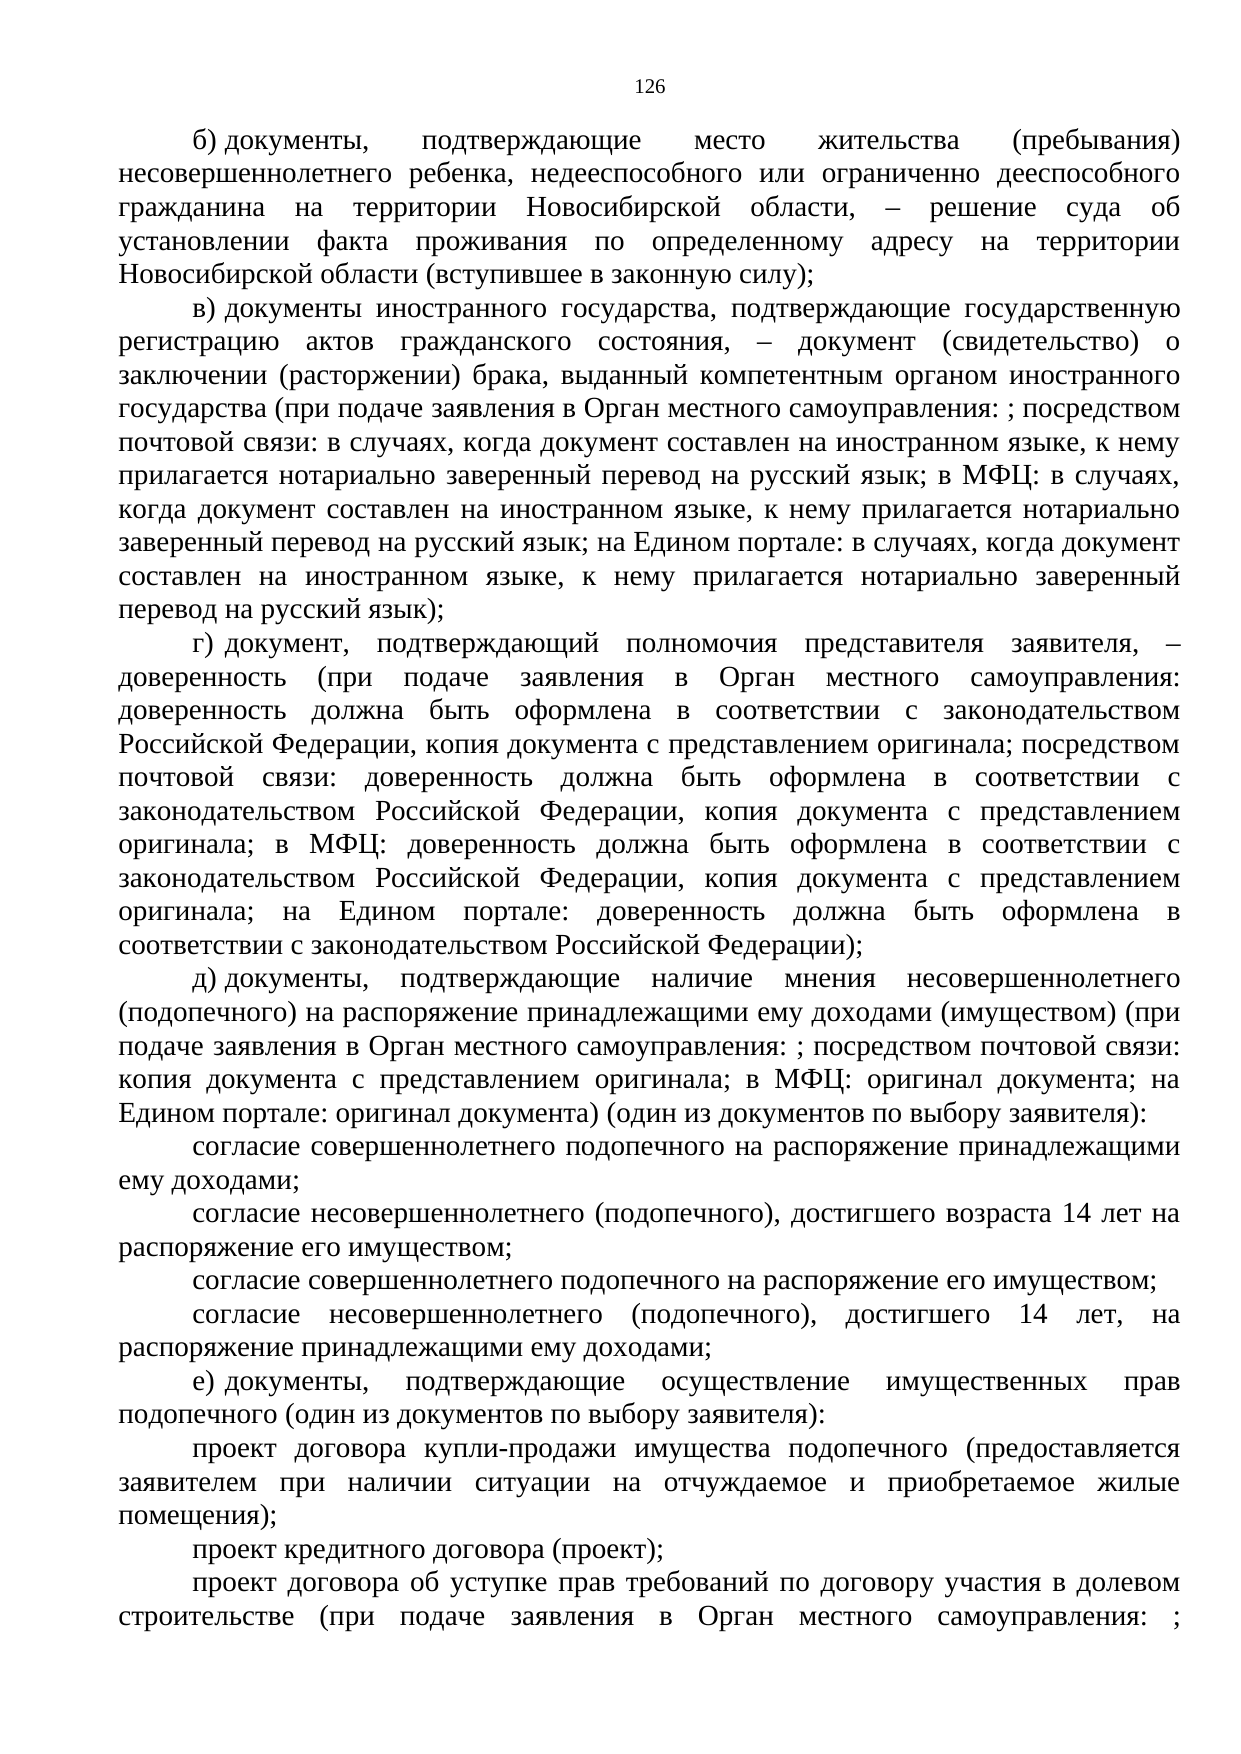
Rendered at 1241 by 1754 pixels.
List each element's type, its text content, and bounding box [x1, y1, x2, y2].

list документы, подтверждающие наличие мнения несовершеннолетнего (подопечного) на распоряжение принадлежащими ему доходами (имуществом) (при подаче заявления в Орган местного самоуправления: ; посредством почтовой связи: копия документа с представлением оригинала; в МФЦ: оригинал документа; на Едином портале: оригинал документа) (один из документов по выбору заявителя): [118, 961, 1181, 1128]
list документ, подтверждающий полномочия представителя заявителя, – доверенность (при подаче заявления в Орган местного самоуправления: доверенность должна быть оформлена в соответствии с законодательством Российской Федерации, копия документа с представлением оригинала; посредством почтовой связи: доверенность должна быть оформлена в соответствии с законодательством Российской Федерации, копия документа с представлением оригинала; в МФЦ: доверенность должна быть оформлена в соответствии с законодательством Российской Федерации, копия документа с представлением оригинала; на Едином портале: доверенность должна быть оформлена в соответствии с законодательством Российской Федерации); [118, 625, 1181, 961]
text согласие совершеннолетнего подопечного на распоряжение его имуществом; [118, 1262, 1181, 1296]
text согласие несовершеннолетнего (подопечного), достигшего 14 лет, на распоряжение принадлежащими ему доходами; [118, 1296, 1181, 1363]
text согласие совершеннолетнего подопечного на распоряжение принадлежащими ему доходами; [118, 1128, 1181, 1195]
text согласие несовершеннолетнего (подопечного), достигшего возраста 14 лет на распоряжение его имуществом; [118, 1195, 1181, 1262]
list документы, подтверждающие место жительства (пребывания) несовершеннолетнего ребенка, недееспособного или ограниченно дееспособного гражданина на территории Новосибирской области, – решение суда об установлении факта проживания по определенному адресу на территории Новосибирской области (вступившее в законную силу); [118, 122, 1181, 290]
text проект кредитного договора (проект); [118, 1531, 1181, 1564]
text проект договора купли-продажи имущества подопечного (предоставляется заявителем при наличии ситуации на отчуждаемое и приобретаемое жилые помещения); [118, 1430, 1181, 1531]
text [118, 1564, 1181, 1631]
list документы, подтверждающие осуществление имущественных прав подопечного (один из документов по выбору заявителя): [118, 1363, 1181, 1430]
list документы иностранного государства, подтверждающие государственную регистрацию актов гражданского состояния, – документ (свидетельство) о заключении (расторжении) брака, выданный компетентным органом иностранного государства (при подаче заявления в Орган местного самоуправления: ; посредством почтовой связи: в случаях, когда документ составлен на иностранном языке, к нему прилагается нотариально заверенный перевод на русский язык; в МФЦ: в случаях, когда документ составлен на иностранном языке, к нему прилагается нотариально заверенный перевод на русский язык; на Едином портале: в случаях, когда документ составлен на иностранном языке, к нему прилагается нотариально заверенный перевод на русский язык); [118, 290, 1181, 625]
